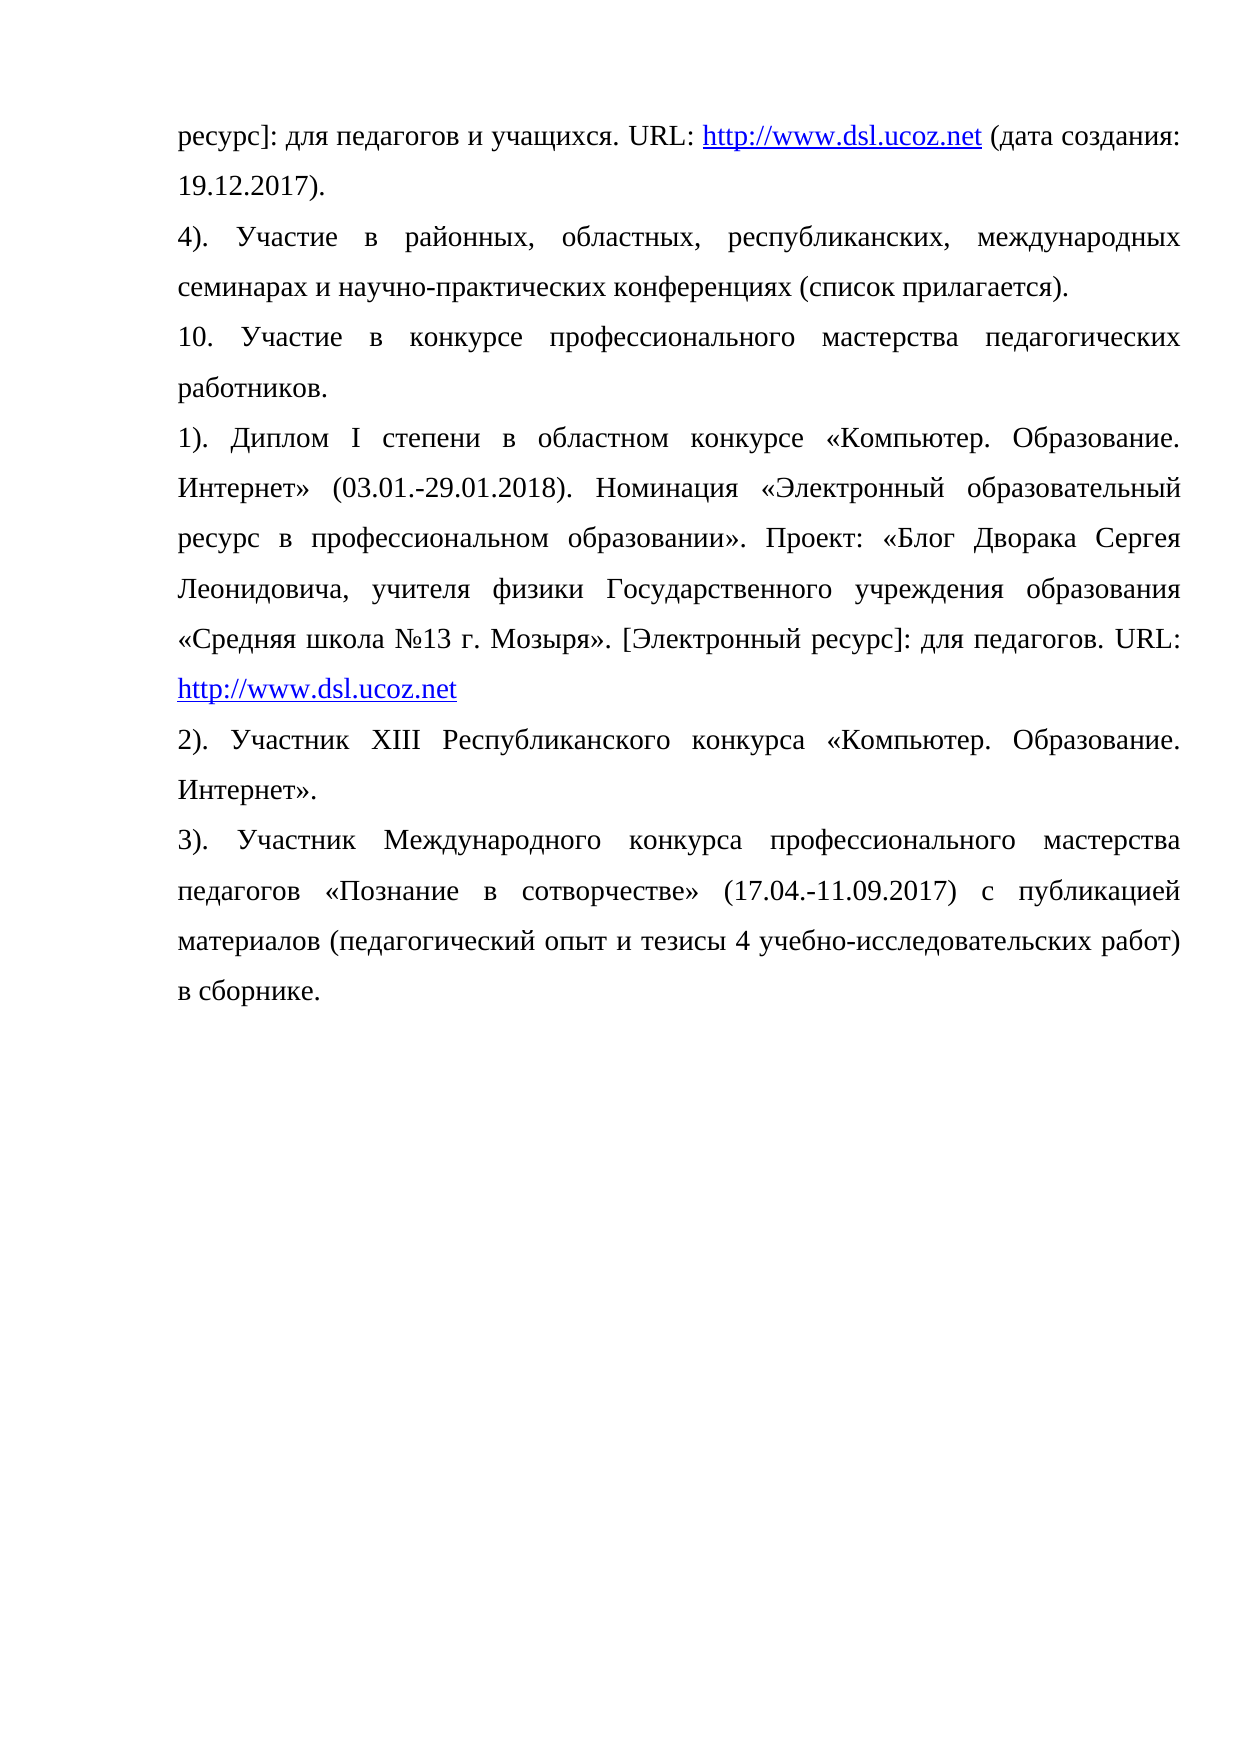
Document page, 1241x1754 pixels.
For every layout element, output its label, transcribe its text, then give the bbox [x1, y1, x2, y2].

text 2). Участник XIII Республиканского конкурса «Компьютер. Образование. Интернет». [177, 722, 1181, 806]
text 4). Участие в районных, областных, республиканских, международных семинарах и научно-практических конференциях (список прилагается). [177, 219, 1181, 303]
text 3). Участник Международного конкурса профессионального мастерства педагогов «Познание в сотворчестве» (17.04.-11.09.2017) с публикацией материалов (педагогический опыт и тезисы 4 учебно-исследовательских работ) в сборнике. [177, 822, 1181, 1007]
text 10. Участие в конкурсе профессионального мастерства педагогических работников. [177, 319, 1181, 403]
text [177, 118, 1181, 202]
text 1). Диплом I степени в областном конкурсе «Компьютер. Образование. Интернет» (03.01.-29.01.2018). Номинация «Электронный образовательный ресурс в профессиональном образовании». Проект: «Блог Дворака Сергея Леонидовича, учителя физики Государственного учреждения образования «Средняя школа №13 г. Мозыря». [Электронный ресурс]: для педагогов. URL: http://www.dsl.ucoz.net [177, 420, 1181, 705]
